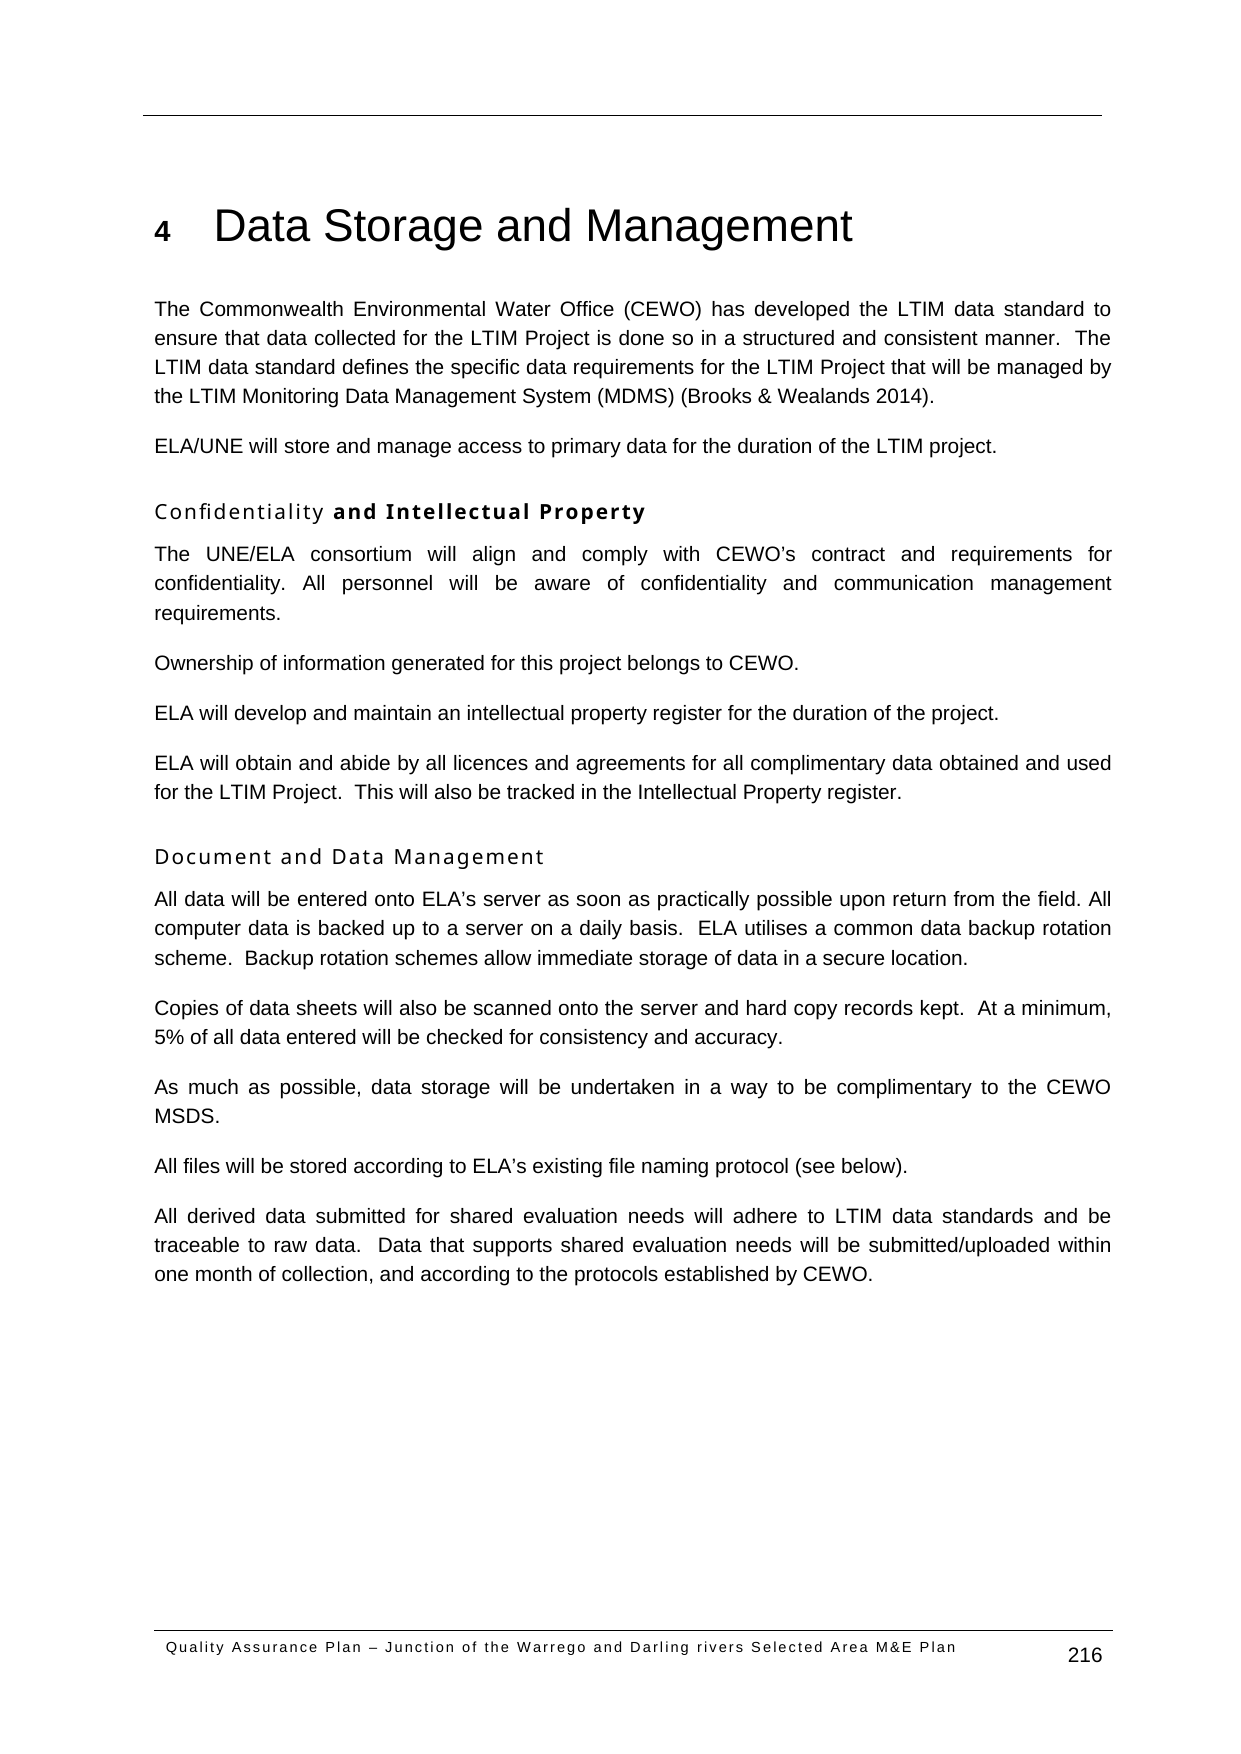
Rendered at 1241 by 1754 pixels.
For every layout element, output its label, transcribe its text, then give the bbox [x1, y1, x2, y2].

text ELA/UNE will store and manage access to primary data for the duration of the LTIM project. [154, 431, 1113, 460]
text The Commonwealth Environmental Water Office (CEWO) has developed the LTIM data standard to ensure that data collected for the LTIM Project is done so in a structured and consistent manner. The LTIM data standard defines the specific data requirements for the LTIM Project that will be managed by the LTIM Monitoring Data Management System (MDMS) (Brooks & Wealands 2014). [154, 293, 1113, 410]
subtitle Data Storage and Management [154, 199, 1113, 251]
text Copies of data sheets will also be scanned onto the server and hard copy records kept. At a minimum, 5% of all data entered will be checked for consistency and accuracy. [154, 992, 1113, 1050]
list Confidentiality and Intellectual Property [154, 497, 1113, 526]
text All derived data submitted for shared evaluation needs will adhere to LTIM data standards and be traceable to raw data. Data that supports shared evaluation needs will be submitted/uploaded within one month of collection, and according to the protocols established by CEWO. [154, 1200, 1113, 1287]
text As much as possible, data storage will be undertaken in a way to be complimentary to the CEWO MSDS. [154, 1071, 1113, 1129]
list Document and Data Management [154, 842, 1113, 871]
text All data will be entered onto ELA’s server as soon as practically possible upon return from the field. All computer data is backed up to a server on a daily basis. ELA utilises a common data backup rotation scheme. Backup rotation schemes allow immediate storage of data in a secure location. [154, 883, 1113, 971]
text ELA will develop and maintain an intellectual property register for the duration of the project. [154, 697, 1113, 726]
text ELA will obtain and abide by all licences and agreements for all complimentary data obtained and used for the LTIM Project. This will also be tracked in the Intellectual Property register. [154, 747, 1113, 805]
text Ownership of information generated for this project belongs to CEWO. [154, 647, 1113, 676]
text The UNE/ELA consortium will align and comply with CEWO’s contract and requirements for confidentiality. All personnel will be aware of confidentiality and communication management requirements. [154, 538, 1113, 626]
text All files will be stored according to ELA’s existing file naming protocol (see below). [154, 1150, 1113, 1179]
